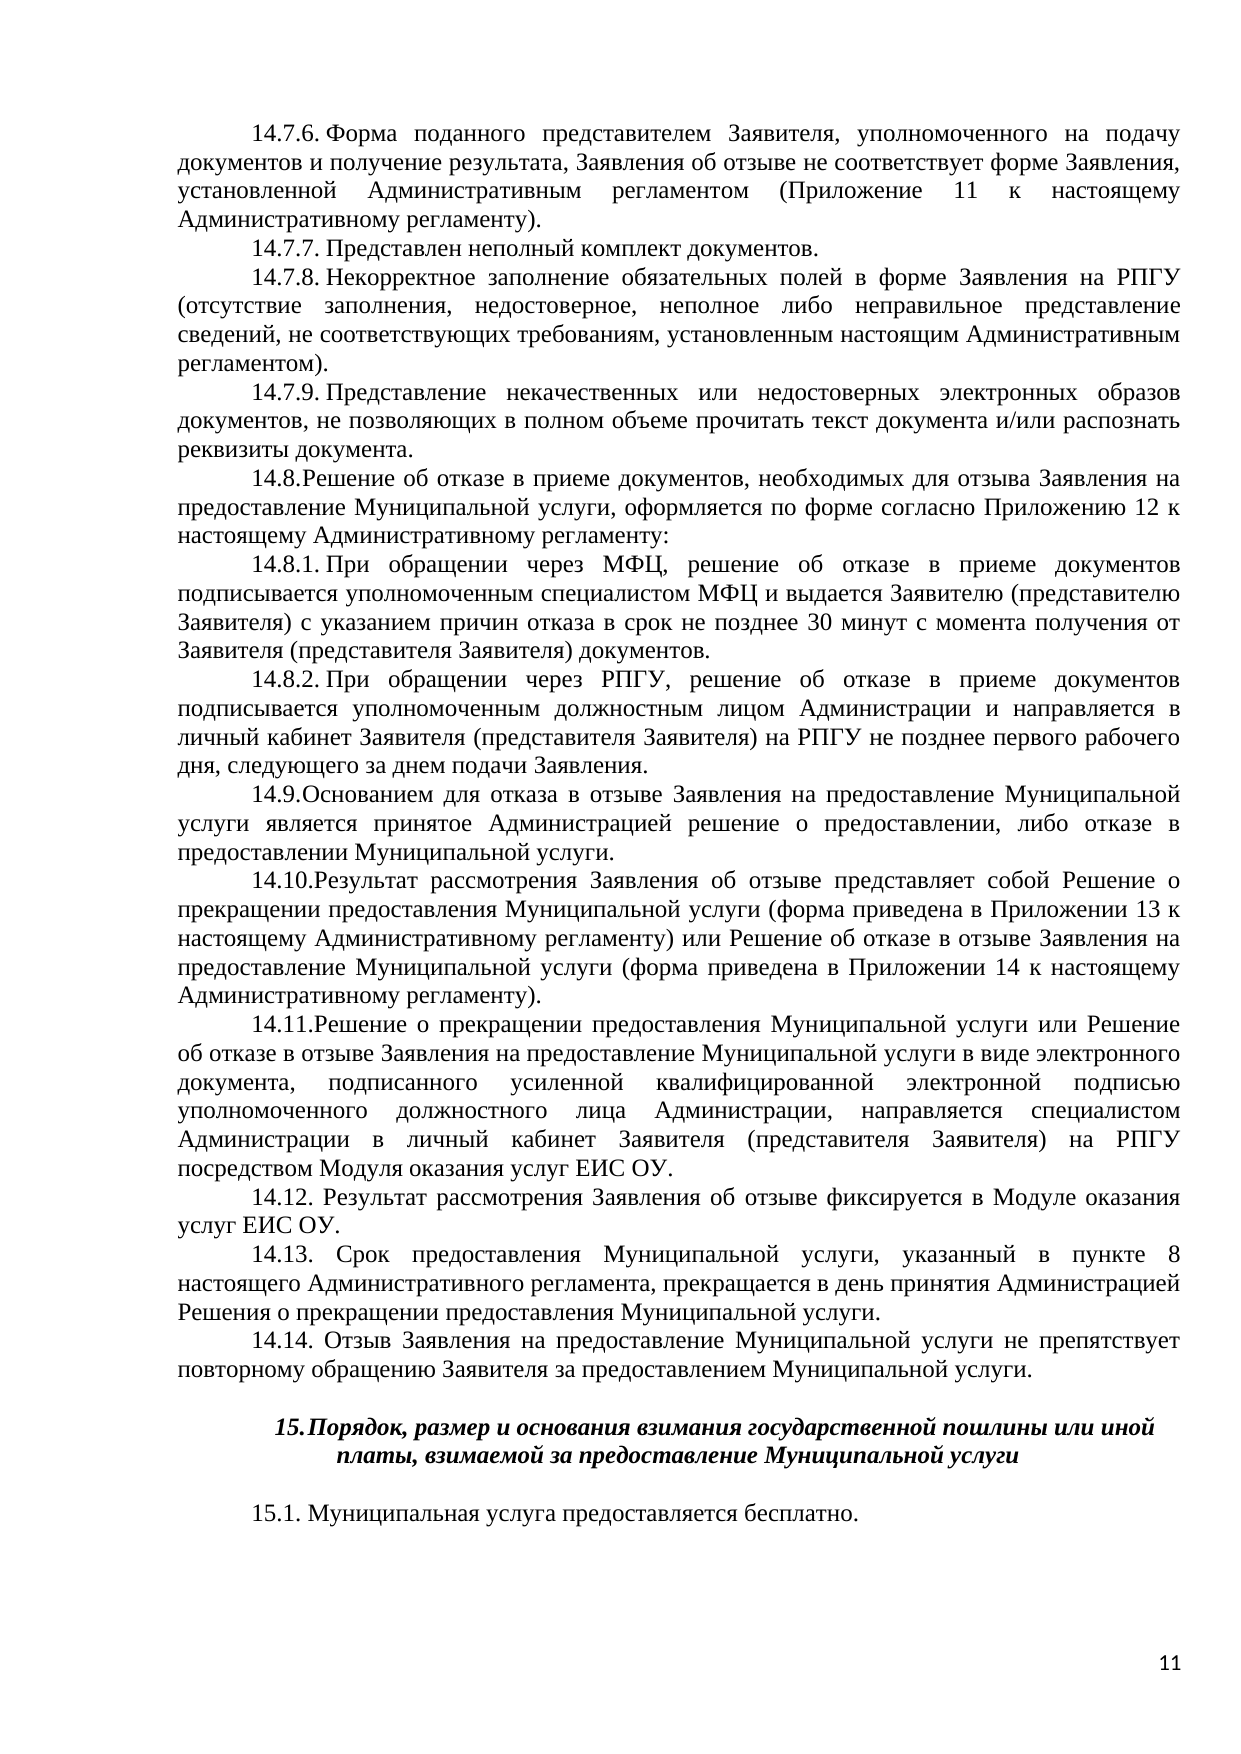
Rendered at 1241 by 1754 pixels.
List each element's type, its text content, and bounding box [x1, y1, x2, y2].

list Форма поданного представителем Заявителя, уполномоченного на подачу документов и получение результата, Заявления об отзыве не соответствует форме Заявления, установленной Административным регламентом (Приложение 11 к настоящему Административному регламенту). [177, 118, 1181, 233]
list Некорректное заполнение обязательных полей в форме Заявления на РПГУ (отсутствие заполнения, недостоверное, неполное либо неправильное представление сведений, не соответствующих требованиям, установленным настоящим Административным регламентом). [177, 262, 1181, 377]
list 14.14. Отзыв Заявления на предоставление Муниципальной услуги не препятствует повторному обращению Заявителя за предоставлением Муниципальной услуги. [177, 1326, 1181, 1383]
list 15.1. Муниципальная услуга предоставляется бесплатно. [177, 1498, 1181, 1527]
list Основанием для отказа в отзыве Заявления на предоставление Муниципальной услуги является принятое Администрацией решение о предоставлении, либо отказе в предоставлении Муниципальной услуги. [177, 779, 1181, 866]
list Представлен неполный комплект документов. [177, 233, 1181, 262]
list 14.12. Результат рассмотрения Заявления об отзыве фиксируется в Модуле оказания услуг ЕИС ОУ. [177, 1182, 1181, 1239]
list Результат рассмотрения Заявления об отзыве представляет собой Решение о прекращении предоставления Муниципальной услуги (форма приведена в Приложении 13 к настоящему Административному регламенту) или Решение об отказе в отзыве Заявления на предоставление Муниципальной услуги (форма приведена в Приложении 14 к настоящему Административному регламенту). [177, 866, 1181, 1009]
list Решение о прекращении предоставления Муниципальной услуги или Решение об отказе в отзыве Заявления на предоставление Муниципальной услуги в виде электронного документа, подписанного усиленной квалифицированной электронной подписью уполномоченного должностного лица Администрации, направляется специалистом Администрации в личный кабинет Заявителя (представителя Заявителя) на РПГУ посредством Модуля оказания услуг ЕИС ОУ. [177, 1009, 1181, 1182]
list При обращении через МФЦ, решение об отказе в приеме документов подписывается уполномоченным специалистом МФЦ и выдается Заявителю (представителю Заявителя) с указанием причин отказа в срок не позднее 30 минут с момента получения от Заявителя (представителя Заявителя) документов. [177, 549, 1181, 664]
list 14.13. Срок предоставления Муниципальной услуги, указанный в пункте 8 настоящего Административного регламента, прекращается в день принятия Администрацией Решения о прекращении предоставления Муниципальной услуги. [177, 1239, 1181, 1326]
list Решение об отказе в приеме документов, необходимых для отзыва Заявления на предоставление Муниципальной услуги, оформляется по форме согласно Приложению 12 к настоящему Административному регламенту: [177, 463, 1181, 549]
list Порядок, размер и основания взимания государственной пошлины или иной платы, взимаемой за предоставление Муниципальной услуги [177, 1412, 1181, 1469]
list При обращении через РПГУ, решение об отказе в приеме документов подписывается уполномоченным должностным лицом Администрации и направляется в личный кабинет Заявителя (представителя Заявителя) на РПГУ не позднее первого рабочего дня, следующего за днем подачи Заявления. [177, 664, 1181, 779]
list Представление некачественных или недостоверных электронных образов документов, не позволяющих в полном объеме прочитать текст документа и/или распознать реквизиты документа. [177, 377, 1181, 463]
